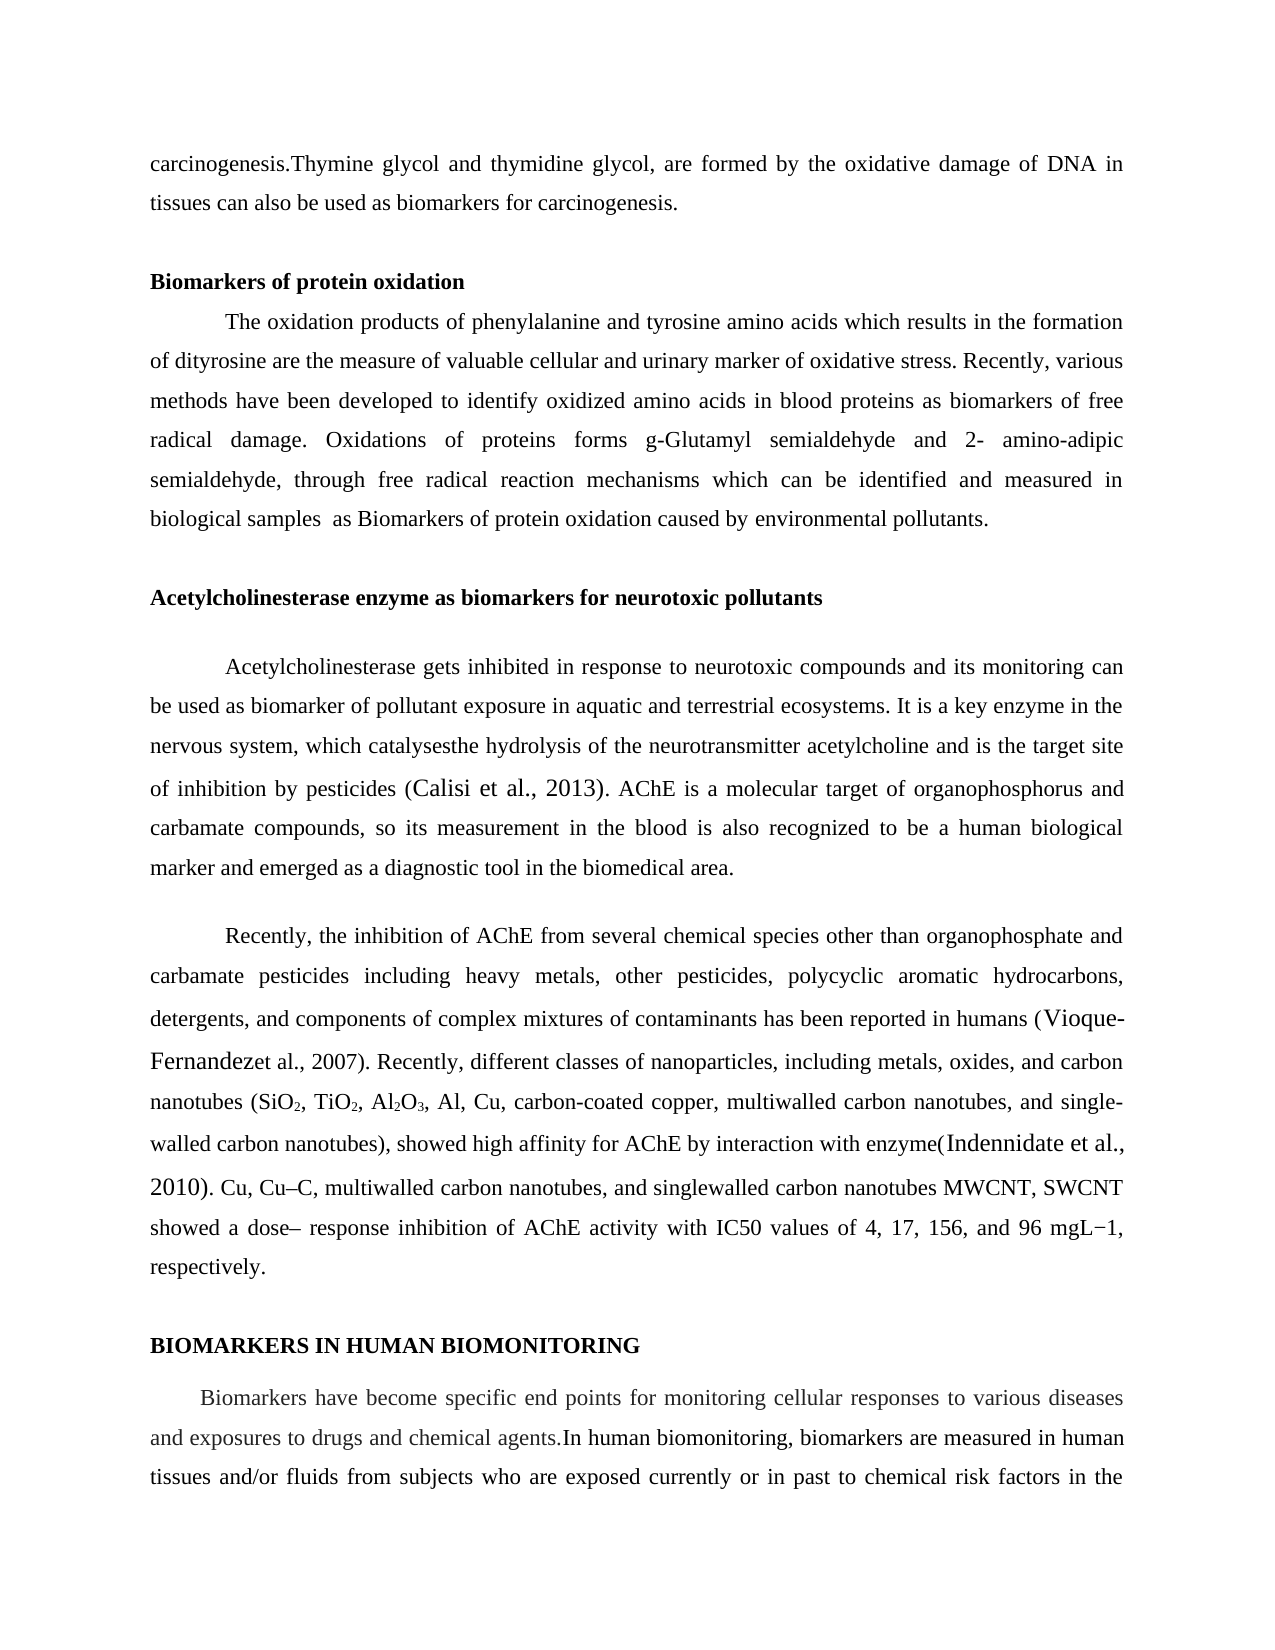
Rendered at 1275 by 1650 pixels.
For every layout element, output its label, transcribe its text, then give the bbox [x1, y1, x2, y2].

text Recently, the inhibition of AChE from several chemical species other than organophosphate and carbamate pesticides including heavy metals, other pesticides, polycyclic aromatic hydrocarbons, detergents, and components of complex mixtures of contaminants has been reported in humans (Vioque-Fernandezet al., 2007). Recently, different classes of nanoparticles, including metals, oxides, and carbon nanotubes (SiO2, TiO2, Al2O3, Al, Cu, carbon-coated copper, multiwalled carbon nanotubes, and single-walled carbon nanotubes), showed high affinity for AChE by interaction with enzyme(Indennidate et al., 2010). Cu, Cu–C, multiwalled carbon nanotubes, and singlewalled carbon nanotubes MWCNT, SWCNT showed a dose– response inhibition of AChE activity with IC50 values of 4, 17, 156, and 96 mgL−1, respectively. [150, 923, 1125, 1279]
text Acetylcholinesterase gets inhibited in response to neurotoxic compounds and its monitoring can be used as biomarker of pollutant exposure in aquatic and terrestrial ecosystems. It is a key enzyme in the nervous system, which catalysesthe hydrolysis of the neurotransmitter acetylcholine and is the target site of inhibition by pesticides (Calisi et al., 2013). AChE is a molecular target of organophosphorus and carbamate compounds, so its measurement in the blood is also recognized to be a human biological marker and emerged as a diagnostic tool in the biomedical area. [150, 653, 1125, 880]
text Acetylcholinesterase enzyme as biomarkers for neurotoxic pollutants [150, 584, 1125, 611]
text Biomarkers of protein oxidation [150, 268, 1125, 295]
subtitle BIOMARKERS IN HUMAN BIOMONITORING [150, 1332, 1125, 1358]
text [150, 1384, 1125, 1489]
text The oxidation products of phenylalanine and tyrosine amino acids which results in the formation of dityrosine are the measure of valuable cellular and urinary marker of oxidative stress. Recently, various methods have been developed to identify oxidized amino acids in blood proteins as biomarkers of free radical damage. Oxidations of proteins forms g-Glutamyl semialdehyde and 2- amino-adipic semialdehyde, through free radical reaction mechanisms which can be identified and measured in biological samples as Biomarkers of protein oxidation caused by environmental pollutants. [150, 308, 1125, 532]
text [150, 150, 1125, 216]
